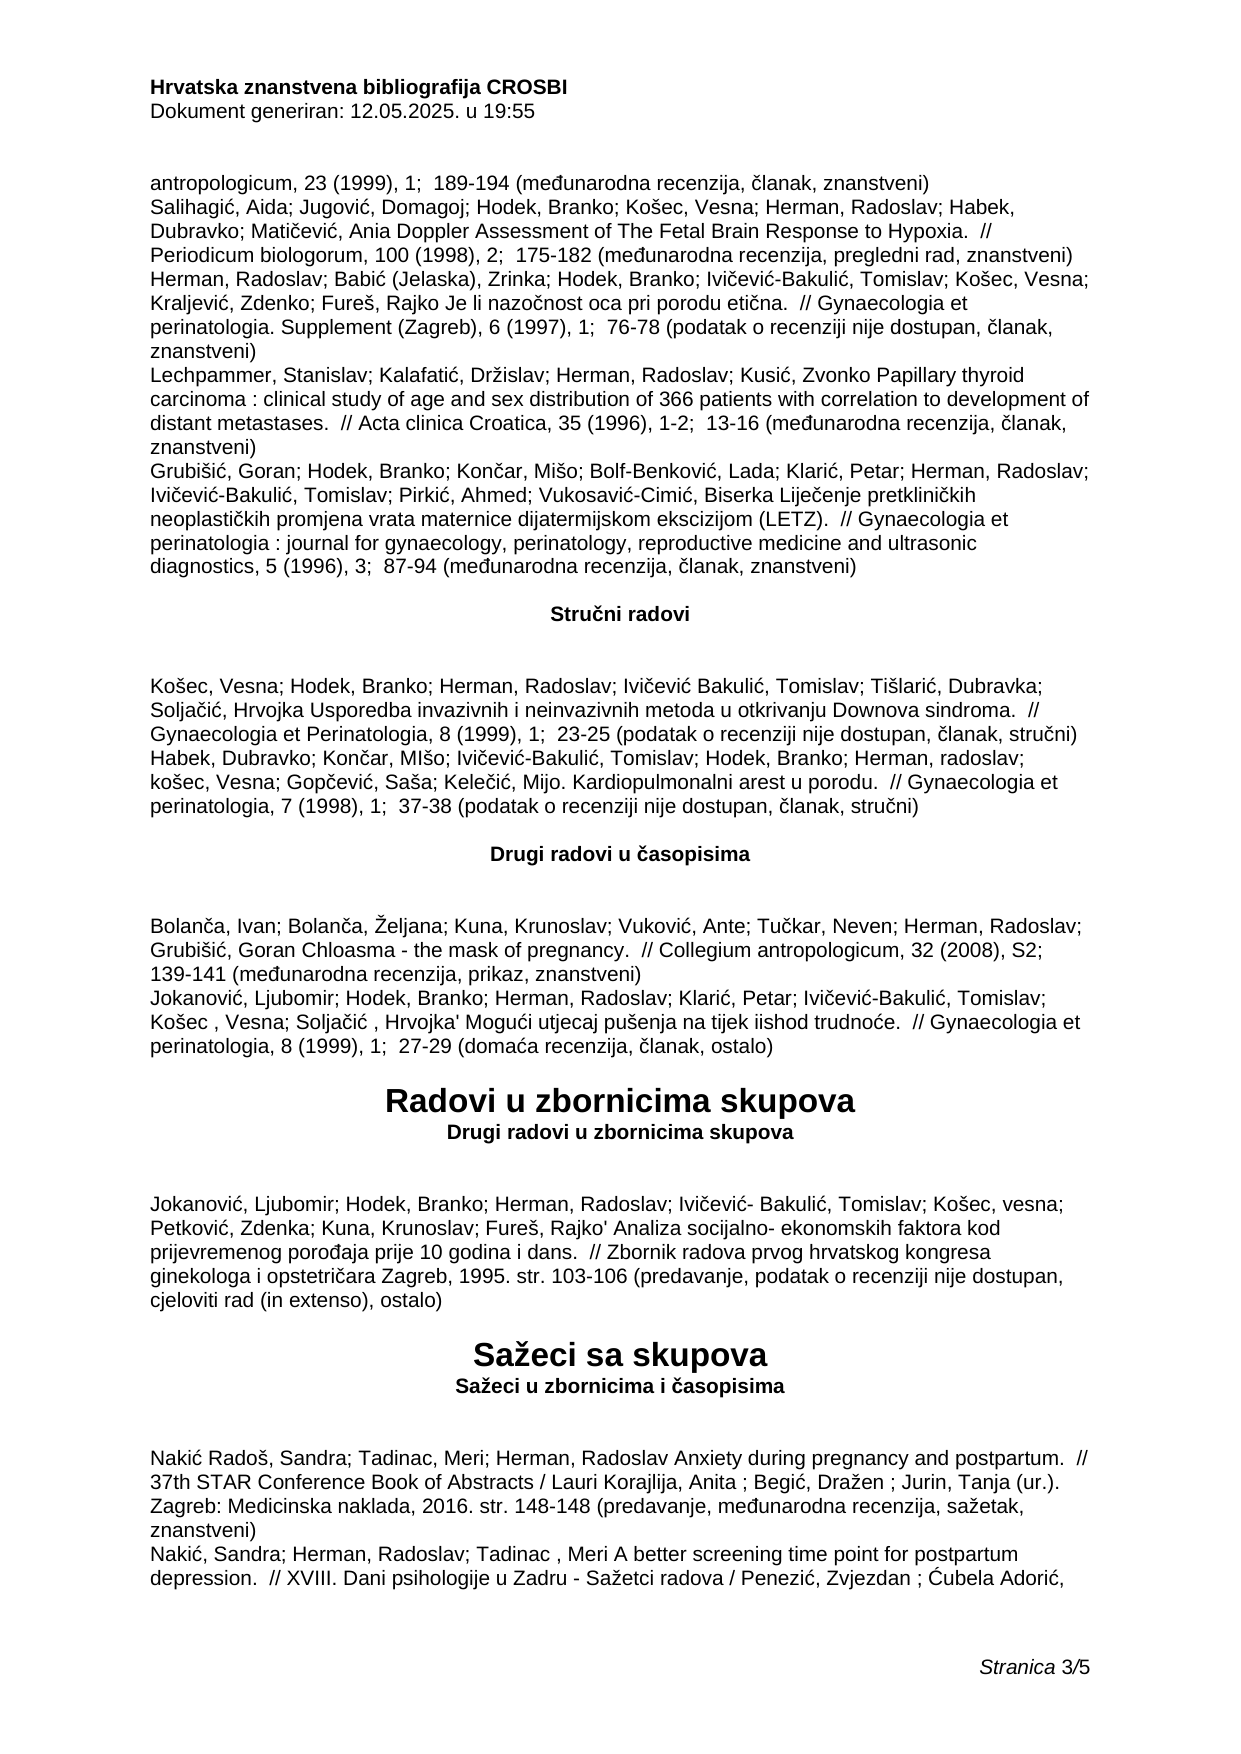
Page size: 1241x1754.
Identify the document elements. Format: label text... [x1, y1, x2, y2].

text Nakić Radoš, Sandra; Tadinac, Meri; Herman, Radoslav [150, 1446, 1090, 1542]
subtitle Drugi radovi u zbornicima skupova [150, 1120, 1090, 1144]
text Košec, Vesna; Hodek, Branko; Herman, Radoslav; Ivičević Bakulić, Tomislav; Tišlarić, Dubravka; Soljačić, Hrvojka [150, 674, 1090, 746]
subtitle Stručni radovi [150, 602, 1090, 626]
text Grubišić, Goran; Hodek, Branko; Končar, Mišo; Bolf-Benković, Lada; Klarić, Petar; Herman, Radoslav; Ivičević-Bakulić, Tomislav; Pirkić, Ahmed; Vukosavić-Cimić, Biserka [150, 458, 1090, 578]
text Herman, Radoslav; Babić (Jelaska), Zrinka; Hodek, Branko; Ivičević-Bakulić, Tomislav; Košec, Vesna; Kraljević, Zdenko; Fureš, Rajko [150, 267, 1090, 363]
text Habek, Dubravko; Končar, MIšo; Ivičević-Bakulić, Tomislav; Hodek, Branko; Herman, radoslav; košec, Vesna; Gopčević, Saša; Kelečić, Mijo. [150, 746, 1090, 818]
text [150, 171, 1090, 195]
text Salihagić, Aida; Jugović, Domagoj; Hodek, Branko; Košec, Vesna; Herman, Radoslav; Habek, Dubravko; Matičević, Ania [150, 195, 1090, 267]
subtitle Drugi radovi u časopisima [150, 842, 1090, 866]
text Bolanča, Ivan; Bolanča, Željana; Kuna, Krunoslav; Vuković, Ante; Tučkar, Neven; Herman, Radoslav; Grubišić, Goran [150, 914, 1090, 986]
text Jokanović, Ljubomir; Hodek, Branko; Herman, Radoslav; Klarić, Petar; Ivičević-Bakulić, Tomislav; Košec , Vesna; Soljačić , Hrvojka' [150, 986, 1090, 1057]
text Lechpammer, Stanislav; Kalafatić, Držislav; Herman, Radoslav; Kusić, Zvonko [150, 363, 1090, 458]
subtitle Radovi u zbornicima skupova [150, 1081, 1090, 1120]
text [150, 1542, 1090, 1589]
subtitle Sažeci u zbornicima i časopisima [150, 1374, 1090, 1398]
text Jokanović, Ljubomir; Hodek, Branko; Herman, Radoslav; Ivičević- Bakulić, Tomislav; Košec, vesna; Petković, Zdenka; Kuna, Krunoslav; Fureš, Rajko' [150, 1192, 1090, 1312]
subtitle Sažeci sa skupova [150, 1336, 1090, 1374]
